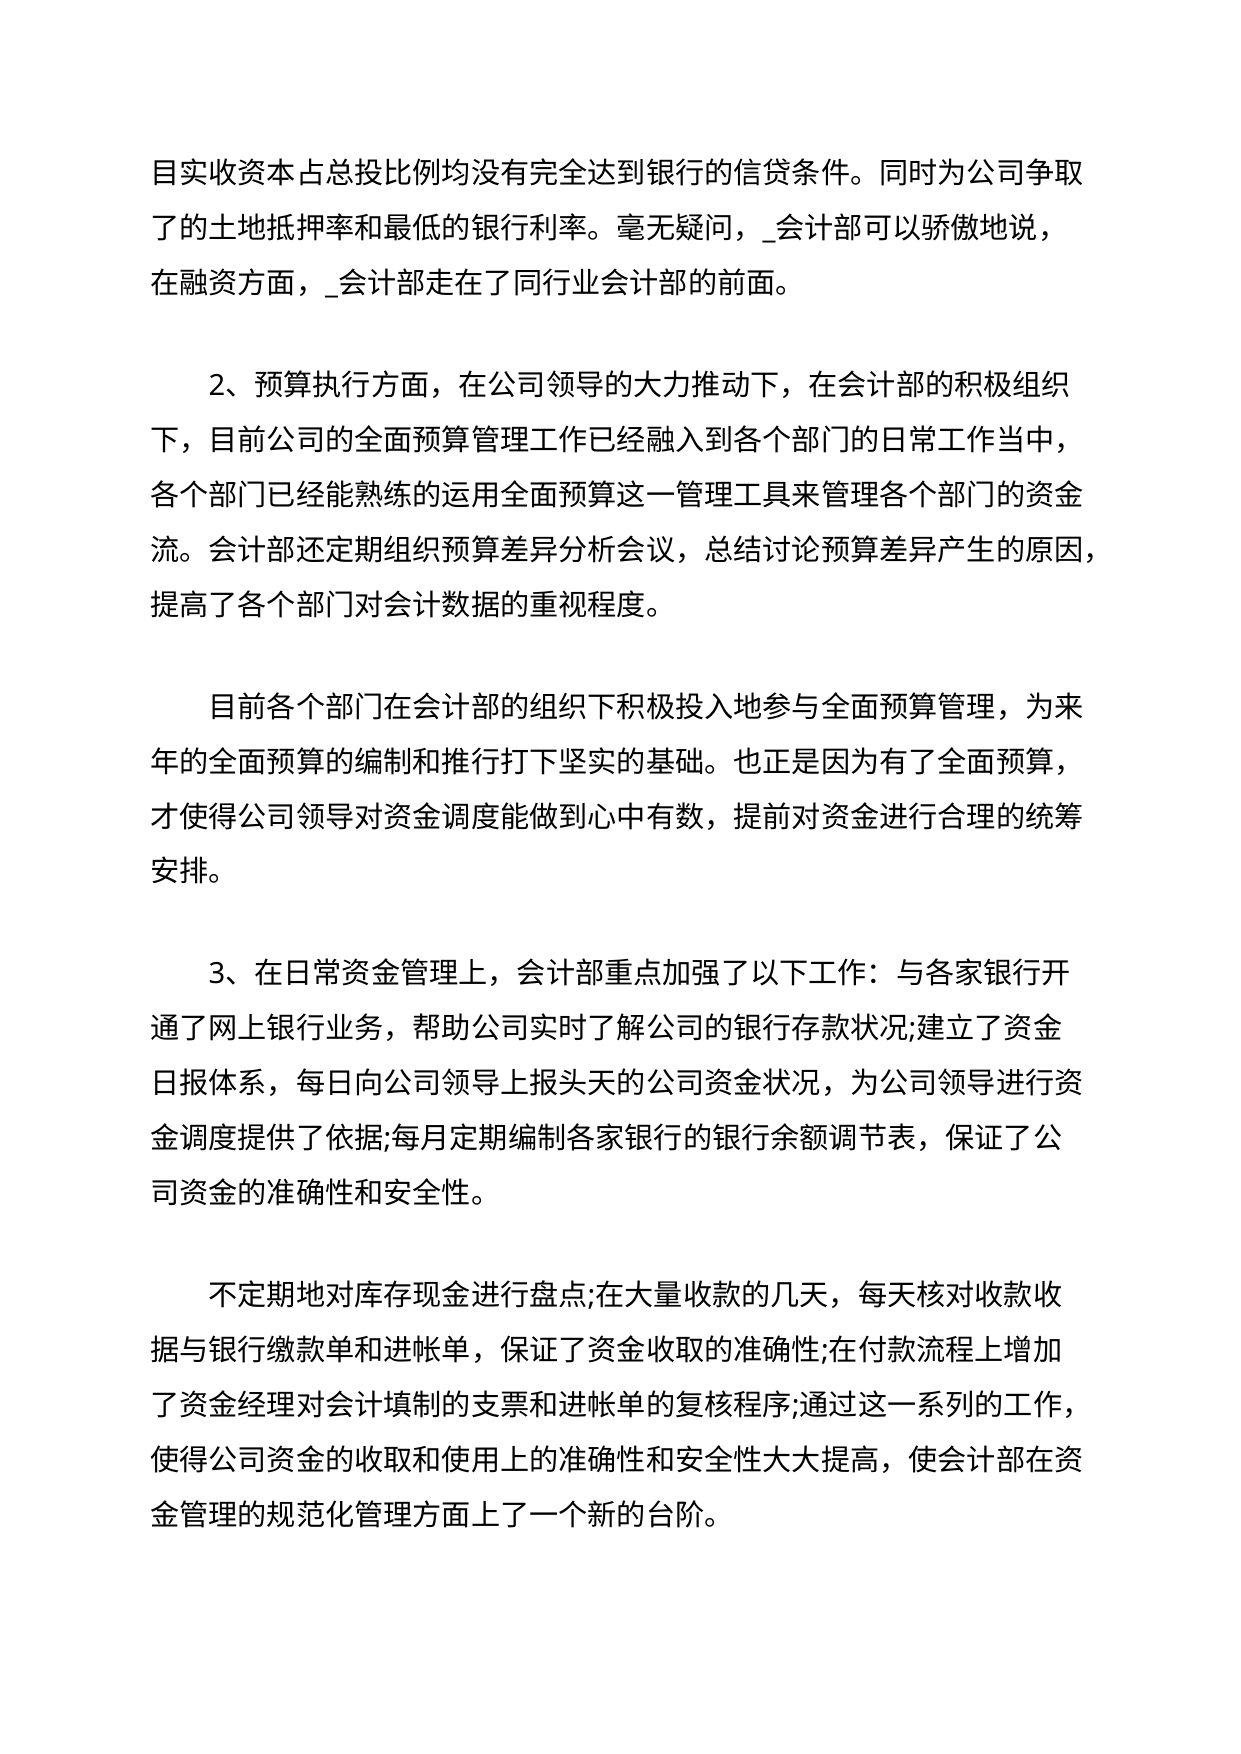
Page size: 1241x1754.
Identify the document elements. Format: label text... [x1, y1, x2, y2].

text 目前各个部门在会计部的组织下积极投入地参与全面预算管理，为来年的全面预算的编制和推行打下坚实的基础。也正是因为有了全面预算，才使得公司领导对资金调度能做到心中有数，提前对资金进行合理的统筹安排。 [150, 683, 1090, 890]
text 不定期地对库存现金进行盘点;在大量收款的几天，每天核对收款收据与银行缴款单和进帐单，保证了资金收取的准确性;在付款流程上增加了资金经理对会计填制的支票和进帐单的复核程序;通过这一系列的工作，使得公司资金的收取和使用上的准确性和安全性大大提高，使会计部在资金管理的规范化管理方面上了一个新的台阶。 [150, 1271, 1090, 1534]
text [150, 150, 1090, 302]
text 2、预算执行方面，在公司领导的大力推动下，在会计部的积极组织下，目前公司的全面预算管理工作已经融入到各个部门的日常工作当中，各个部门已经能熟练的运用全面预算这一管理工具来管理各个部门的资金流。会计部还定期组织预算差异分析会议，总结讨论预算差异产生的原因，提高了各个部门对会计数据的重视程度。 [150, 362, 1090, 624]
text 3、在日常资金管理上，会计部重点加强了以下工作：与各家银行开通了网上银行业务，帮助公司实时了解公司的银行存款状况;建立了资金日报体系，每日向公司领导上报头天的公司资金状况，为公司领导进行资金调度提供了依据;每月定期编制各家银行的银行余额调节表，保证了公司资金的准确性和安全性。 [150, 950, 1090, 1212]
